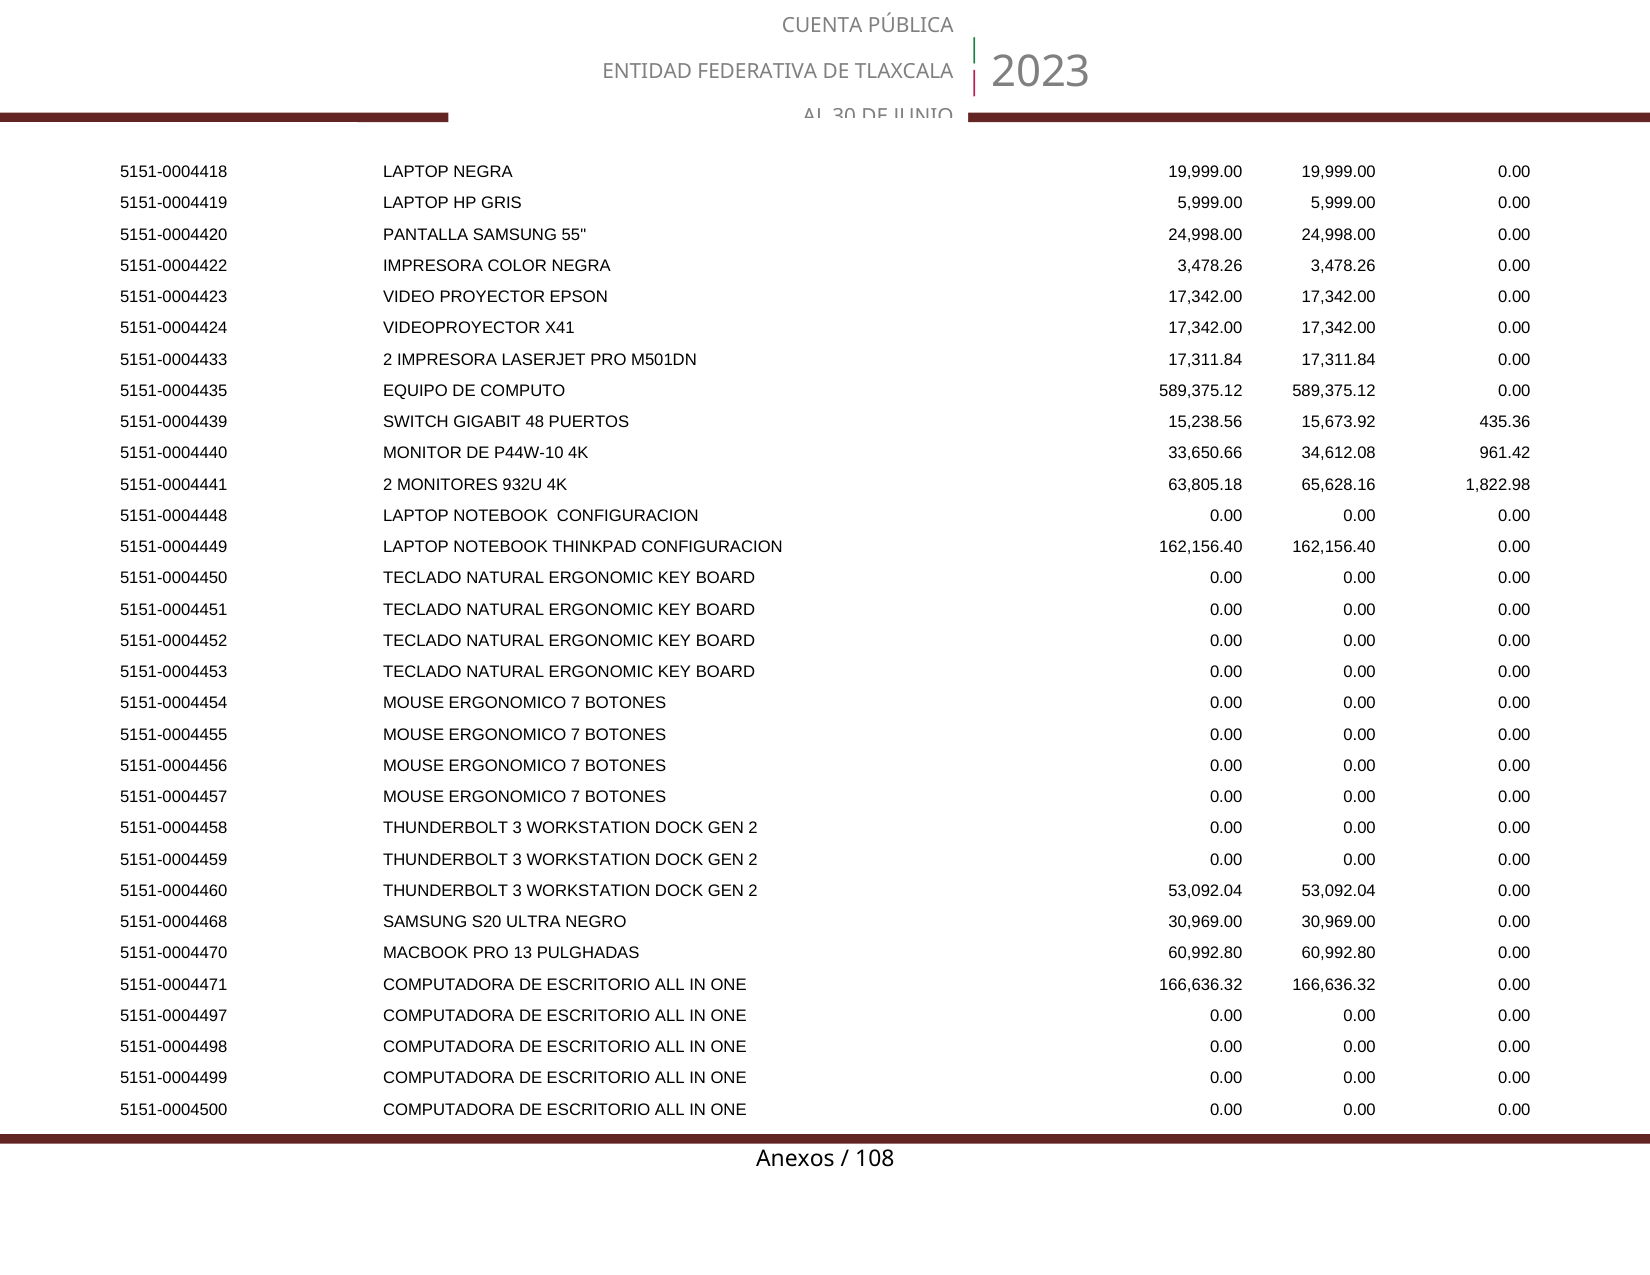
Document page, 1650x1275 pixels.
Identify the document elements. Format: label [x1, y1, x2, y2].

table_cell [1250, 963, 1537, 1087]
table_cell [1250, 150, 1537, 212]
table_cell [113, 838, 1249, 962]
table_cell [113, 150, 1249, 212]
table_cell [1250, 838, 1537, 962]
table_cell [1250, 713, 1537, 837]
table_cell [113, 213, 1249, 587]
picture [968, 28, 985, 99]
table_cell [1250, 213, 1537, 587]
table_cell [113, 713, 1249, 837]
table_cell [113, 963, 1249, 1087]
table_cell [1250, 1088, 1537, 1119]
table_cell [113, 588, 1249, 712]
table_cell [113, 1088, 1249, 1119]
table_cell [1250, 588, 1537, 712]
